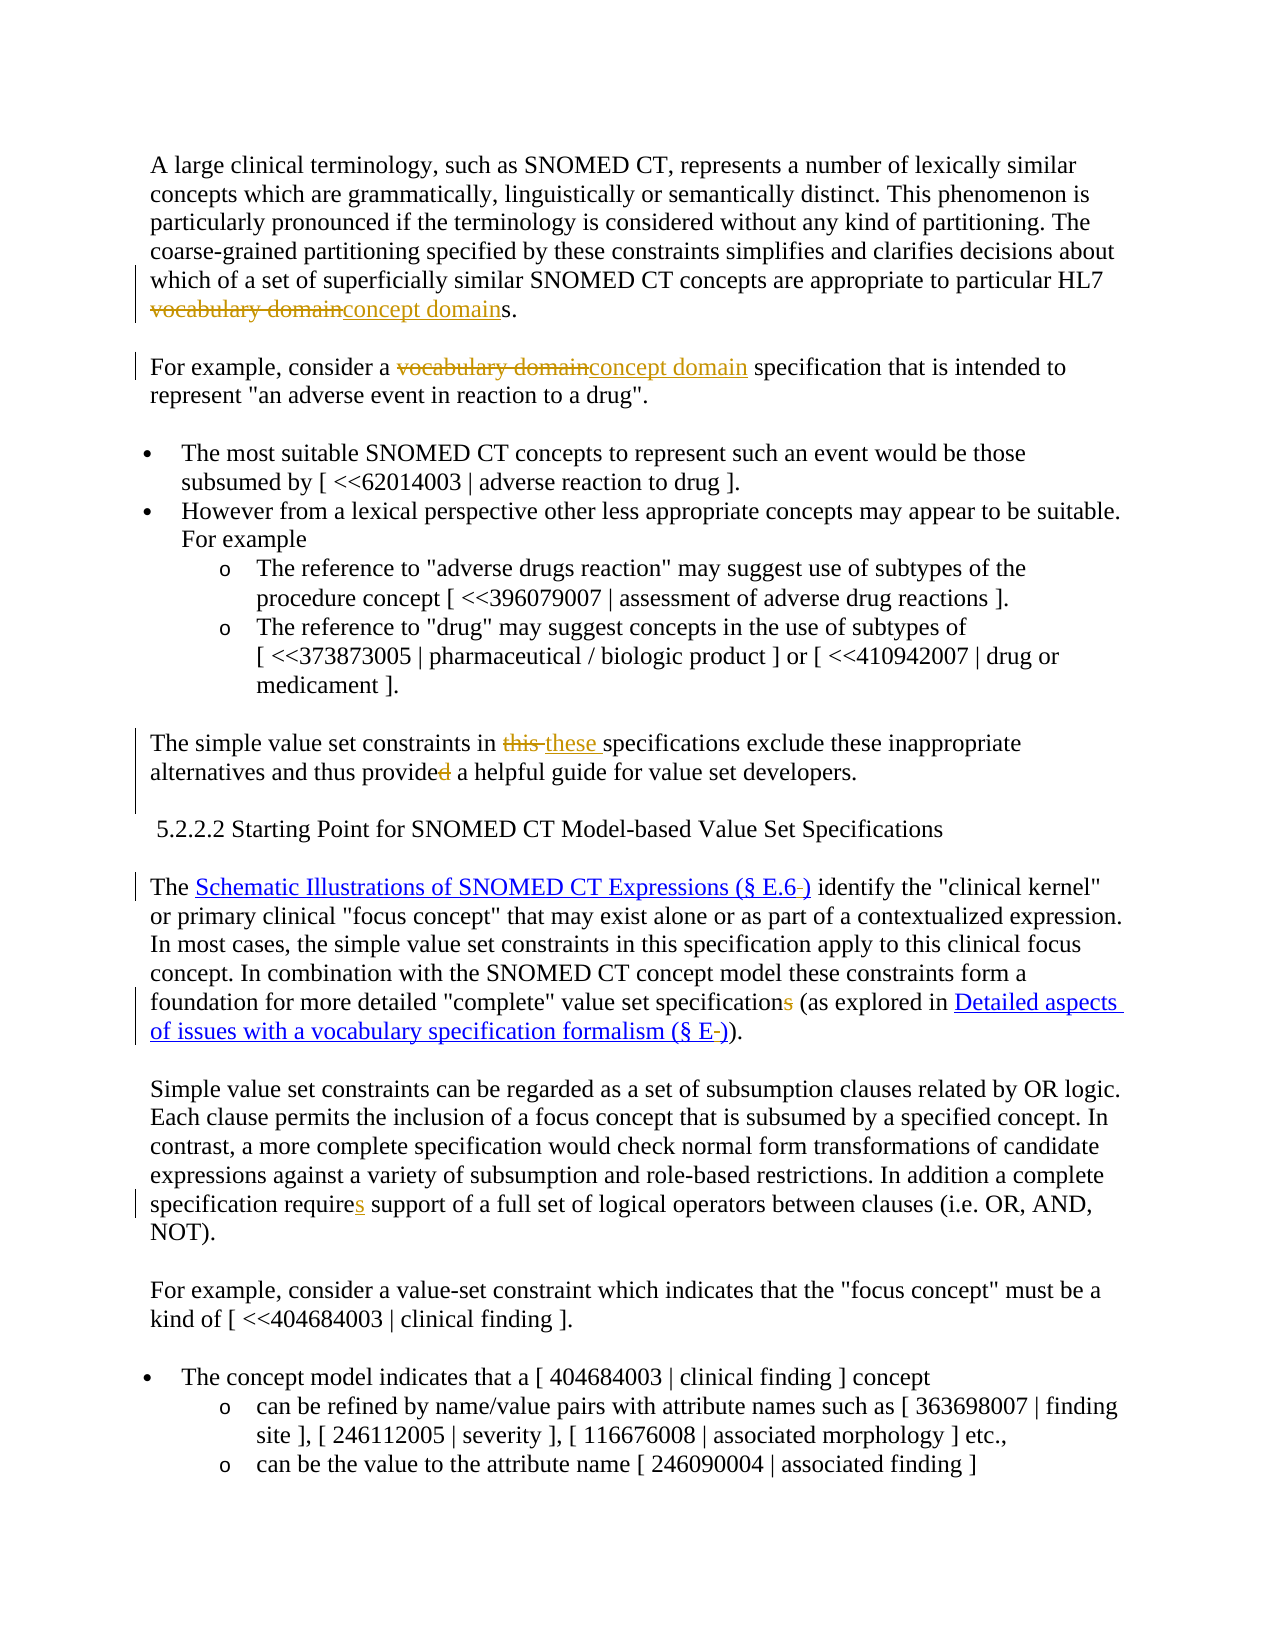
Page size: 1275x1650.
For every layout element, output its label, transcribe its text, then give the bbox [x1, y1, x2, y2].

list can be refined by name/value pairs with attribute names such as [ 363698007 | finding site ], [ 246112005 | severity ], [ 116676008 | associated morphology ] etc., [219, 1391, 1125, 1449]
list The reference to "drug" may suggest concepts in the use of subtypes of [ <<373873005 | pharmaceutical / biologic product ] or [ <<410942007 | drug or medicament ]. [219, 612, 1125, 699]
text The simple value set constraints in specifications exclude these inappropriate alternatives and thus provide a helpful guide for value set developers. [150, 728, 1125, 785]
text A large clinical terminology, such as SNOMED CT, represents a number of lexically similar concepts which are grammatically, linguistically or semantically distinct. This phenomenon is particularly pronounced if the terminology is considered without any kind of partitioning. The coarse-grained partitioning specified by these constraints simplifies and clarifies decisions about which of a set of superficially similar SNOMED CT concepts are appropriate to particular HL7 s. [150, 150, 1125, 322]
text 5.2.2.2 Starting Point for SNOMED CT Model-based Value Set Specifications [150, 814, 1125, 843]
list However from a lexical perspective other less appropriate concepts may appear to be suitable. For example [144, 496, 1125, 553]
list The most suitable SNOMED CT concepts to represent such an event would be those subsumed by [ <<62014003 | adverse reaction to drug ]. [144, 438, 1125, 496]
text For example, consider a specification that is intended to represent "an adverse event in reaction to a drug". [150, 352, 1125, 409]
text Simple value set constraints can be regarded as a set of subsumption clauses related by OR logic. Each clause permits the inclusion of a focus concept that is subsumed by a specified concept. In contrast, a more complete specification would check normal form transformations of candidate expressions against a variety of subsumption and role-based restrictions. In addition a complete specification require support of a full set of logical operators between clauses (i.e. OR, AND, NOT). [150, 1074, 1125, 1246]
text The Schematic Illustrations of SNOMED CT Expressions (§ E.6) identify the "clinical kernel" or primary clinical "focus concept" that may exist alone or as part of a contextualized expression. In most cases, the simple value set constraints in this specification apply to this clinical focus concept. In combination with the SNOMED CT concept model these constraints form a foundation for more detailed "complete" value set specification (as explored in Detailed aspects of issues with a vocabulary specification formalism (§ E)). [150, 872, 1125, 1044]
list can be the value to the attribute name [ 246090004 | associated finding ] [219, 1449, 1125, 1479]
list The concept model indicates that a [ 404684003 | clinical finding ] concept [144, 1362, 1125, 1391]
list The reference to "adverse drugs reaction" may suggest use of subtypes of the procedure concept [ <<396079007 | assessment of adverse drug reactions ]. [219, 553, 1125, 612]
text For example, consider a value-set constraint which indicates that the "focus concept" must be a kind of [ <<404684003 | clinical finding ]. [150, 1275, 1125, 1333]
